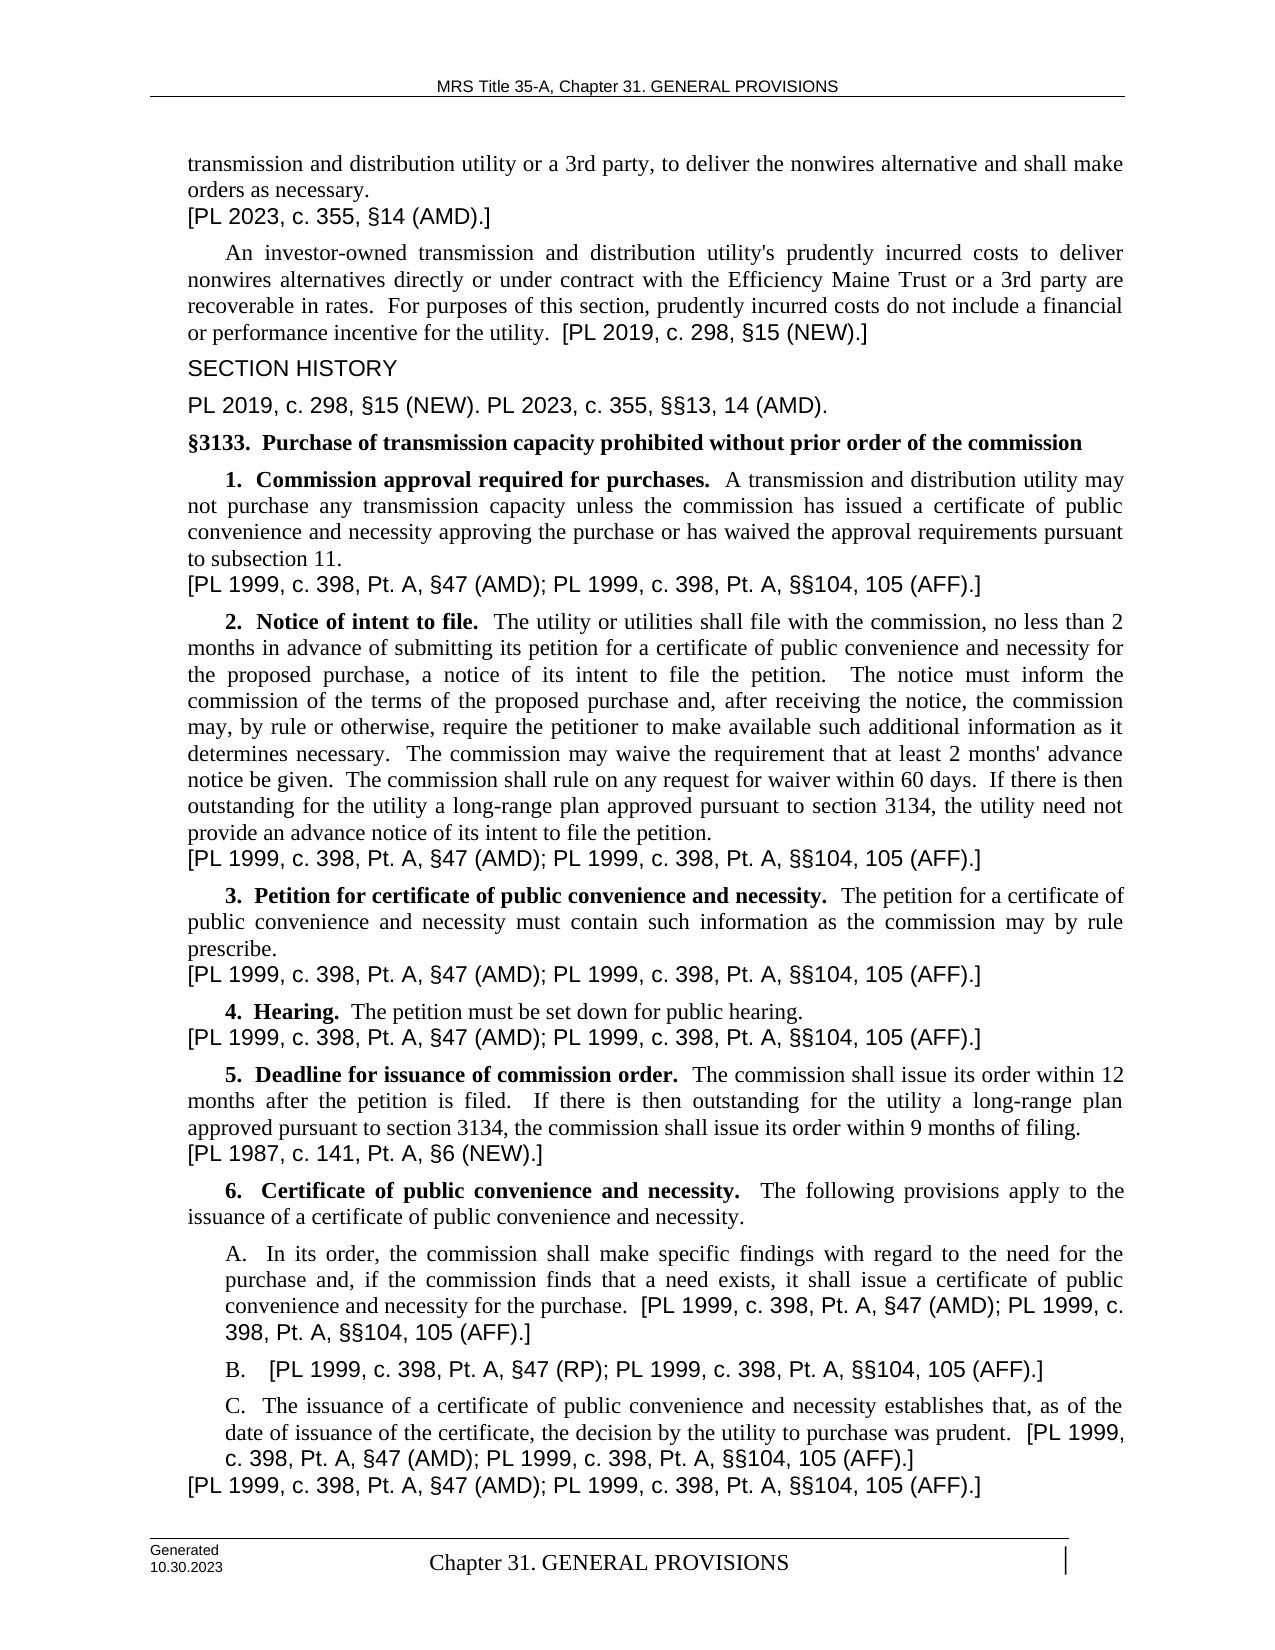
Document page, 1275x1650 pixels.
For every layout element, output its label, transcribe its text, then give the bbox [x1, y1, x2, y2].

text [PL 1999, c. 398, Pt. A, §47 (AMD); PL 1999, c. 398, Pt. A, §§104, 105 (AFF).] [187, 571, 1125, 597]
text [PL 2023, c. 355, §14 (AMD).] [187, 203, 1125, 229]
text An investor-owned transmission and distribution utility's prudently incurred costs to deliver nonwires alternatives directly or under contract with the Efficiency Maine Trust or a 3rd party are recoverable in rates. For purposes of this section, prudently incurred costs do not include a financial or performance incentive for the utility. [PL 2019, c. 298, §15 (NEW).] [187, 239, 1125, 345]
text 5. Deadline for issuance of commission order. The commission shall issue its order within 12 months after the petition is filed. If there is then outstanding for the utility a long-range plan approved pursuant to section 3134, the commission shall issue its order within 9 months of filing. [187, 1061, 1125, 1140]
text B. [PL 1999, c. 398, Pt. A, §47 (RP); PL 1999, c. 398, Pt. A, §§104, 105 (AFF).] [225, 1356, 1125, 1382]
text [187, 150, 1125, 203]
text 3. Petition for certificate of public convenience and necessity. The petition for a certificate of public convenience and necessity must contain such information as the commission may by rule prescribe. [187, 882, 1125, 961]
text 2. Notice of intent to file. The utility or utilities shall file with the commission, no less than 2 months in advance of submitting its petition for a certificate of public convenience and necessity for the proposed purchase, a notice of its intent to file the petition. The notice must inform the commission of the terms of the proposed purchase and, after receiving the notice, the commission may, by rule or otherwise, require the petitioner to make available such additional information as it determines necessary. The commission may waive the requirement that at least 2 months' advance notice be given. The commission shall rule on any request for waiver within 60 days. If there is then outstanding for the utility a long-range plan approved pursuant to section 3134, the utility need not provide an advance notice of its intent to file the petition. [187, 608, 1125, 845]
text [PL 1999, c. 398, Pt. A, §47 (AMD); PL 1999, c. 398, Pt. A, §§104, 105 (AFF).] [187, 845, 1125, 871]
text A. In its order, the commission shall make specific findings with regard to the need for the purchase and, if the commission finds that a need exists, it shall issue a certificate of public convenience and necessity for the purchase. [PL 1999, c. 398, Pt. A, §47 (AMD); PL 1999, c. 398, Pt. A, §§104, 105 (AFF).] [225, 1240, 1125, 1345]
text [PL 1999, c. 398, Pt. A, §47 (AMD); PL 1999, c. 398, Pt. A, §§104, 105 (AFF).] [187, 961, 1125, 987]
text §3133. Purchase of transmission capacity prohibited without prior order of the commission [187, 429, 1125, 455]
text [PL 1999, c. 398, Pt. A, §47 (AMD); PL 1999, c. 398, Pt. A, §§104, 105 (AFF).] [187, 1024, 1125, 1050]
text 4. Hearing. The petition must be set down for public hearing. [187, 998, 1125, 1024]
text C. The issuance of a certificate of public convenience and necessity establishes that, as of the date of issuance of the certificate, the decision by the utility to purchase was prudent. [PL 1999, c. 398, Pt. A, §47 (AMD); PL 1999, c. 398, Pt. A, §§104, 105 (AFF).] [225, 1393, 1125, 1472]
text [PL 1999, c. 398, Pt. A, §47 (AMD); PL 1999, c. 398, Pt. A, §§104, 105 (AFF).] [187, 1472, 1125, 1498]
text PL 2019, c. 298, §15 (NEW). PL 2023, c. 355, §§13, 14 (AMD). [187, 392, 1125, 418]
text 6. Certificate of public convenience and necessity. The following provisions apply to the issuance of a certificate of public convenience and necessity. [187, 1177, 1125, 1229]
text SECTION HISTORY [187, 355, 1125, 382]
text 1. Commission approval required for purchases. A transmission and distribution utility may not purchase any transmission capacity unless the commission has issued a certificate of public convenience and necessity approving the purchase or has waived the approval requirements pursuant to subsection 11. [187, 466, 1125, 571]
text [PL 1987, c. 141, Pt. A, §6 (NEW).] [187, 1140, 1125, 1166]
